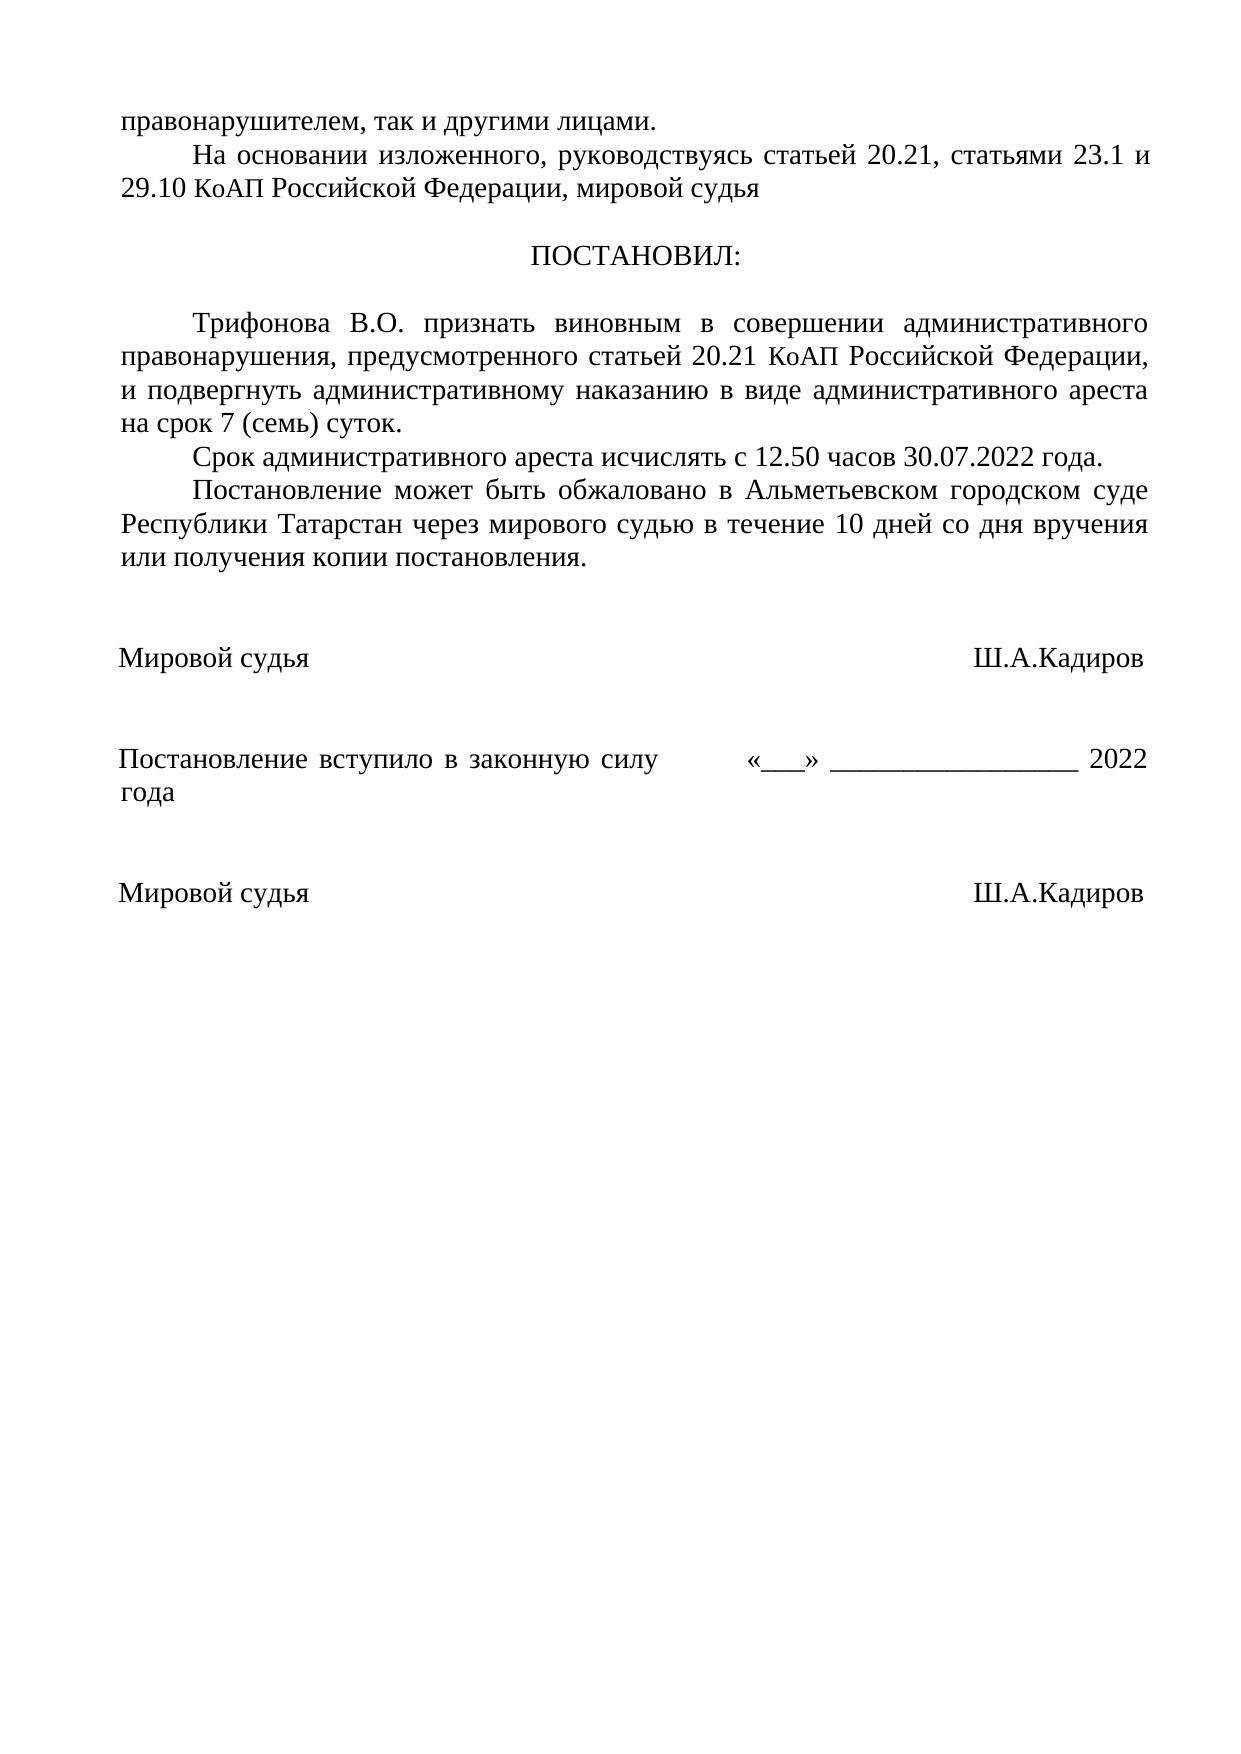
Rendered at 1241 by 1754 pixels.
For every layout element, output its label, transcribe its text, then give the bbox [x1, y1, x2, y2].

text Постановление может быть обжаловано в Альметьевском городском суде Республики Татарстан через мирового судью в течение 10 дней со дня вручения или получения копии постановления. [121, 472, 1149, 573]
text Постановление вступило в законную силу «___» _________________ 2022 года [118, 741, 1149, 808]
text Срок административного ареста исчислять с 12.50 часов 30.07.2022 года. [121, 439, 1149, 472]
text Трифонова В.О. признать виновным в совершении административного правонарушения, предусмотренного статьей 20.21 КоАП Российской Федерации, и подвергнуть административному наказанию в виде административного ареста на срок 7 (семь) суток. [121, 305, 1149, 439]
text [121, 103, 1151, 137]
text Мировой судья Ш.А.Кадиров [118, 640, 1149, 674]
text На основании изложенного, руководствуясь статьей 20.21, статьями 23.1 и 29.10 КоАП Российской Федерации, мировой судья [121, 137, 1151, 204]
text Мировой судья Ш.А.Кадиров [118, 875, 1149, 908]
text ПОСТАНОВИЛ: [120, 238, 1151, 271]
